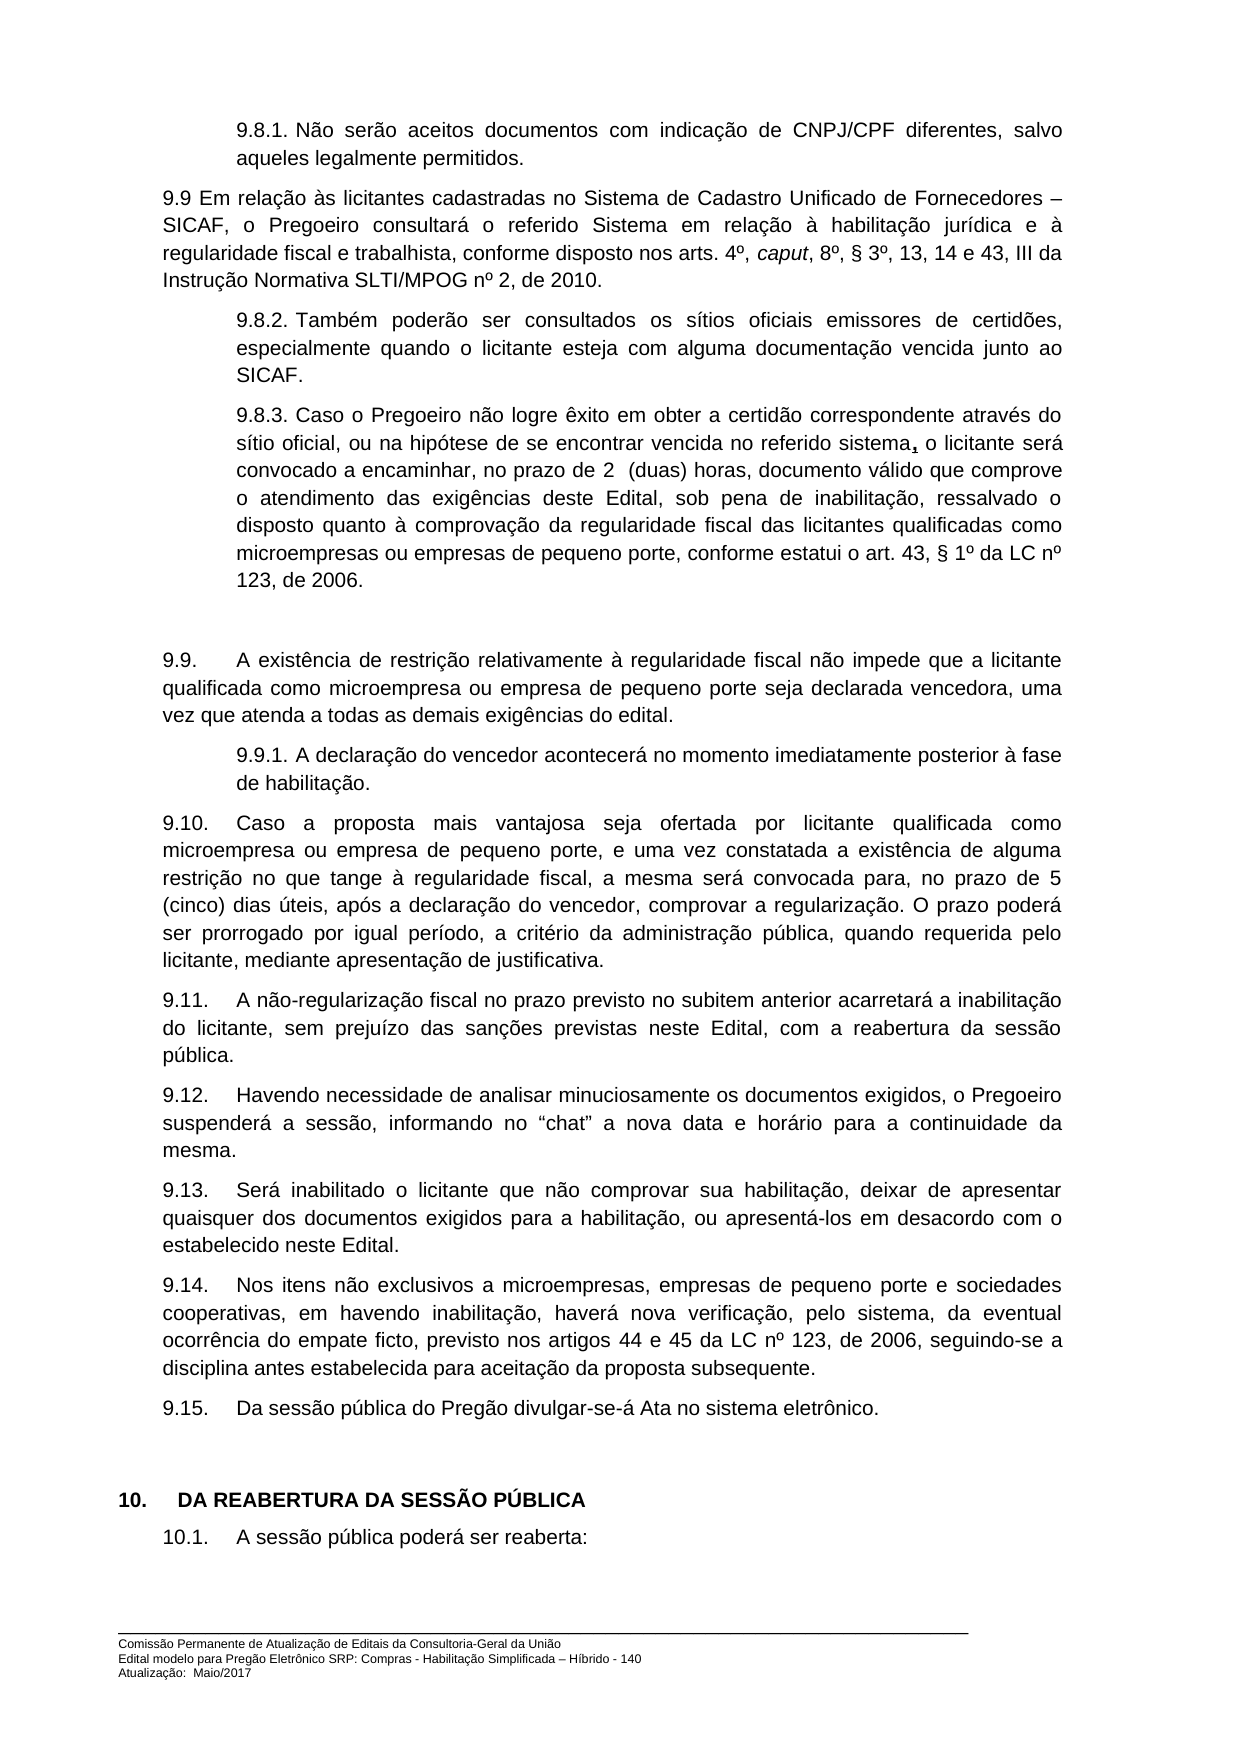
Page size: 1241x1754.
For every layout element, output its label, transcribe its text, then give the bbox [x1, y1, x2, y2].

list A existência de restrição relativamente à regularidade fiscal não impede que a licitante qualificada como microempresa ou empresa de pequeno porte seja declarada vencedora, uma vez que atenda a todas as demais exigências do edital. [162, 648, 1063, 727]
list Não serão aceitos documentos com indicação de CNPJ/CPF diferentes, salvo aqueles legalmente permitidos. [236, 118, 1063, 170]
list A não-regularização fiscal no prazo previsto no subitem anterior acarretará a inabilitação do licitante, sem prejuízo das sanções previstas neste Edital, com a reabertura da sessão pública. [162, 988, 1063, 1067]
list A declaração do vencedor acontecerá no momento imediatamente posterior à fase de habilitação. [236, 743, 1063, 795]
list Havendo necessidade de analisar minuciosamente os documentos exigidos, o Pregoeiro suspenderá a sessão, informando no “chat” a nova data e horário para a continuidade da mesma. [162, 1083, 1063, 1162]
list DA REABERTURA DA SESSÃO PÚBLICA [118, 1488, 1063, 1512]
list Caso a proposta mais vantajosa seja ofertada por licitante qualificada como microempresa ou empresa de pequeno porte, e uma vez constatada a existência de alguma restrição no que tange à regularidade fiscal, a mesma será convocada para, no prazo de 5 (cinco) dias úteis, após a declaração do vencedor, comprovar a regularização. O prazo poderá ser prorrogado por igual período, a critério da administração pública, quando requerida pelo licitante, mediante apresentação de justificativa. [162, 811, 1063, 972]
list Caso o Pregoeiro não logre êxito em obter a certidão correspondente através do sítio oficial, ou na hipótese de se encontrar vencida no referido sistema, o licitante será convocado a encaminhar, no prazo de 2 (duas) horas, documento válido que comprove o atendimento das exigências deste Edital, sob pena de inabilitação, ressalvado o disposto quanto à comprovação da regularidade fiscal das licitantes qualificadas como microempresas ou empresas de pequeno porte, conforme estatui o art. 43, § 1º da LC nº 123, de 2006. [236, 403, 1063, 592]
list A sessão pública poderá ser reaberta: [162, 1525, 1063, 1549]
text 9.9 Em relação às licitantes cadastradas no Sistema de Cadastro Unificado de Fornecedores – SICAF, o Pregoeiro consultará o referido Sistema em relação à habilitação jurídica e à regularidade fiscal e trabalhista, conforme disposto nos arts. 4º, caput, 8º, § 3º, 13, 14 e 43, III da Instrução Normativa SLTI/MPOG nº 2, de 2010. [162, 186, 1063, 292]
list Também poderão ser consultados os sítios oficiais emissores de certidões, especialmente quando o licitante esteja com alguma documentação vencida junto ao SICAF. [236, 308, 1063, 387]
list Será inabilitado o licitante que não comprovar sua habilitação, deixar de apresentar quaisquer dos documentos exigidos para a habilitação, ou apresentá-los em desacordo com o estabelecido neste Edital. [162, 1178, 1063, 1257]
list Nos itens não exclusivos a microempresas, empresas de pequeno porte e sociedades cooperativas, em havendo inabilitação, haverá nova verificação, pelo sistema, da eventual ocorrência do empate ficto, previsto nos artigos 44 e 45 da LC nº 123, de 2006, seguindo-se a disciplina antes estabelecida para aceitação da proposta subsequente. [162, 1273, 1063, 1380]
list Da sessão pública do Pregão divulgar-se-á Ata no sistema eletrônico. [162, 1396, 1063, 1420]
